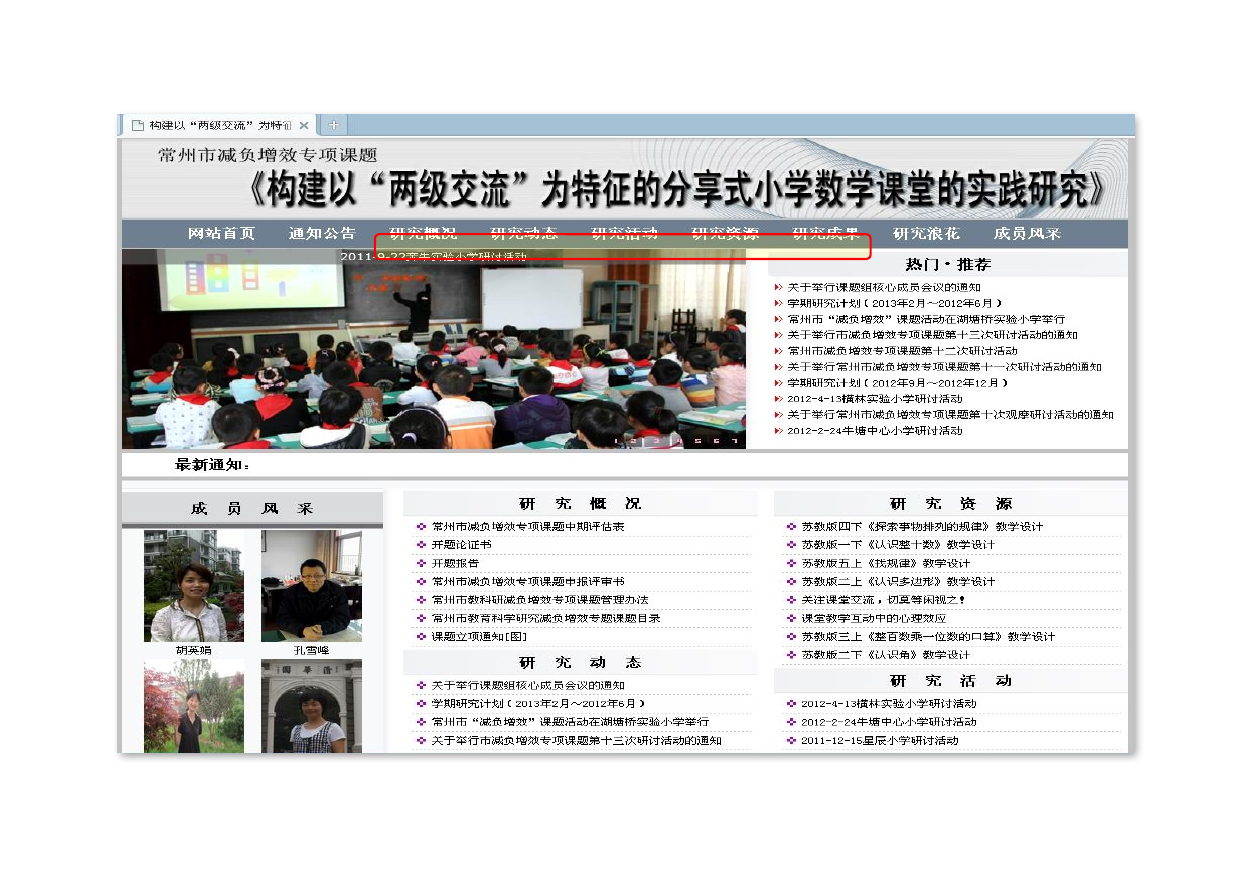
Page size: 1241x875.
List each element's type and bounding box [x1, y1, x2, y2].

picture [117, 114, 1135, 753]
